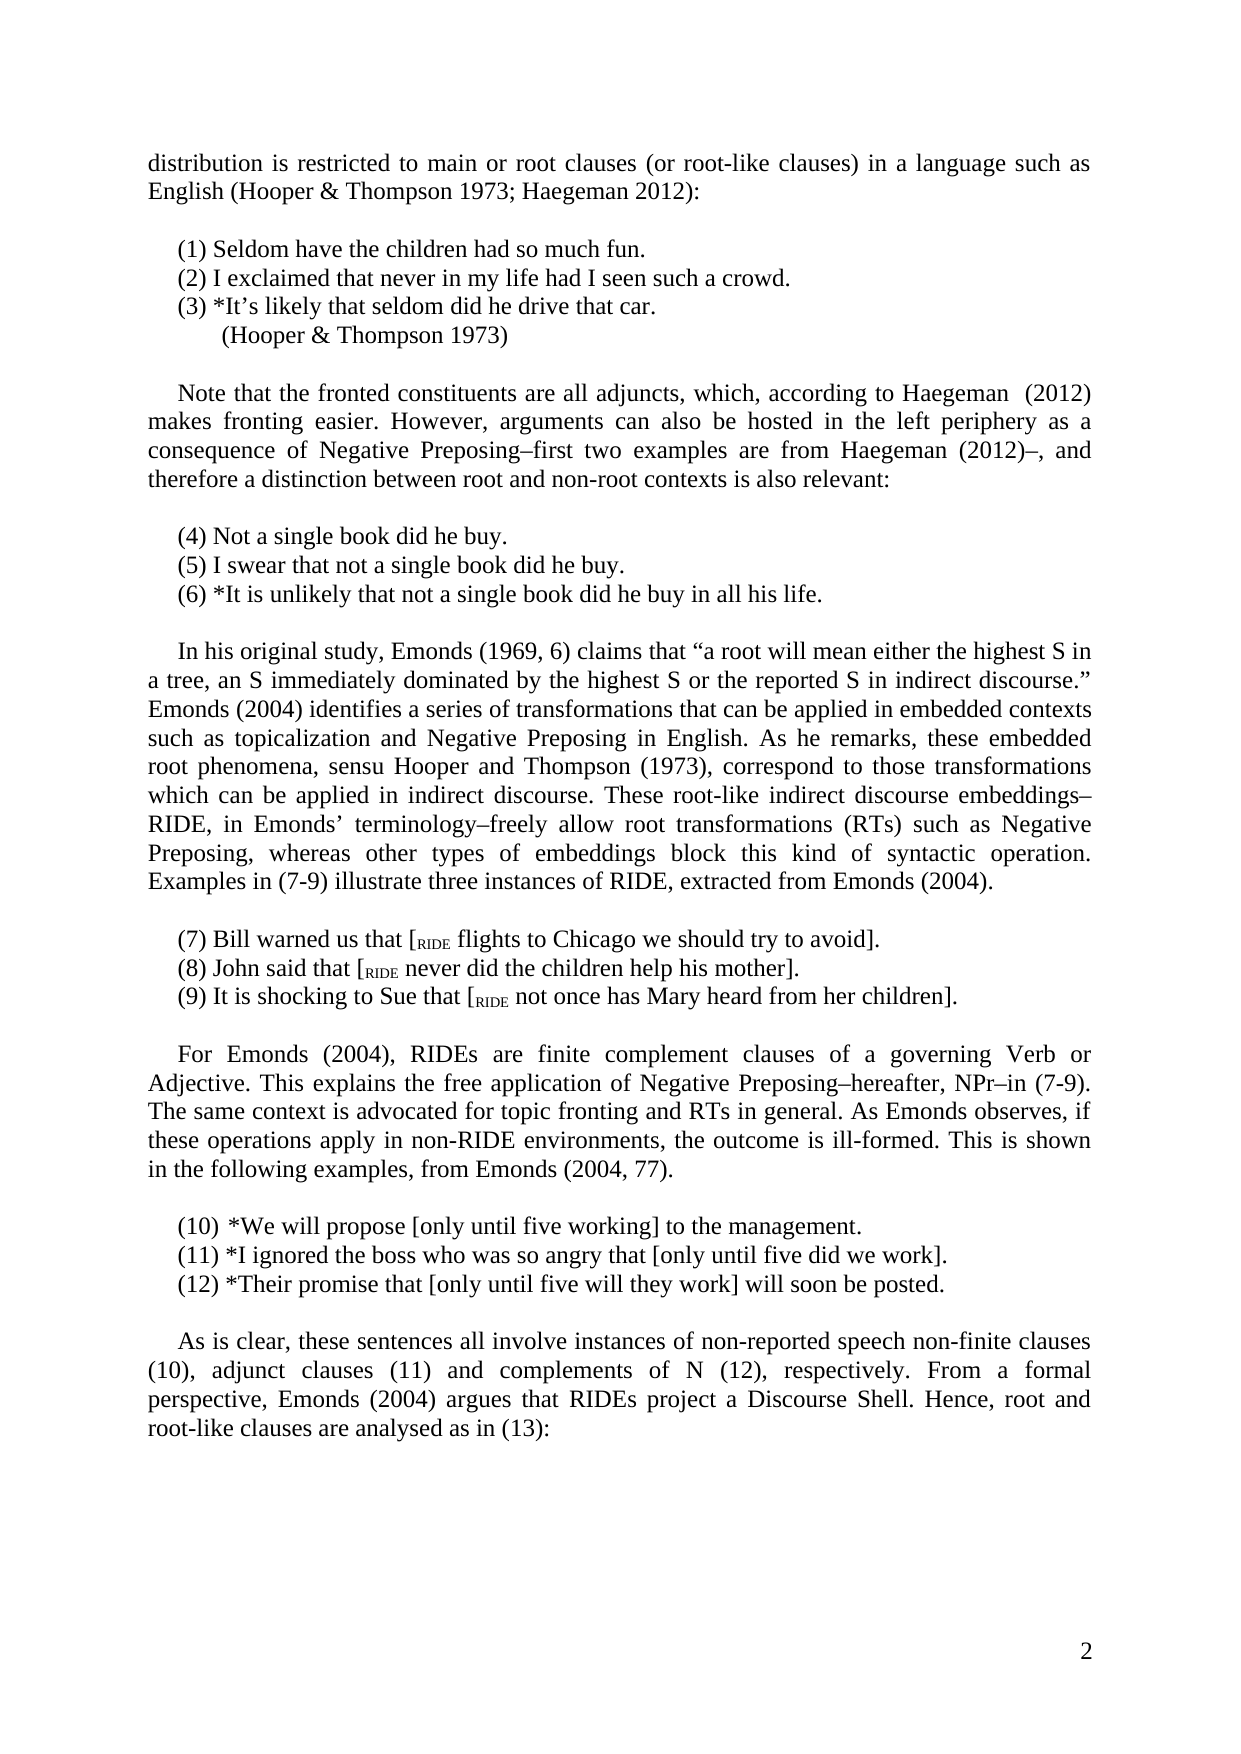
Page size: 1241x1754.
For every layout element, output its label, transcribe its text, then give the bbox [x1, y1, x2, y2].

text (11) *I ignored the boss who was so angry that [only until five did we work]. [148, 1240, 1092, 1269]
text (7) Bill warned us that [RIDE flights to Chicago we should try to avoid]. [148, 924, 1092, 953]
text Note that the fronted constituents are all adjuncts, which, according to Haegeman (2012) makes fronting easier. However, arguments can also be hosted in the left periphery as a consequence of Negative Preposing–first two examples are from Haegeman (2012)–, and therefore a distinction between root and non-root contexts is also relevant: [148, 378, 1092, 493]
text (10) *We will propose [only until five working] to the management. [148, 1211, 1092, 1240]
text (8) John said that [RIDE never did the children help his mother]. [148, 953, 1092, 981]
text (2) I exclaimed that never in my life had I seen such a crowd. [148, 263, 1092, 291]
text (5) I swear that not a single book did he buy. [148, 550, 1092, 579]
text (3) *It’s likely that seldom did he drive that car. [148, 291, 1092, 320]
text (6) *It is unlikely that not a single book did he buy in all his life. [148, 579, 1092, 608]
text (Hooper & Thompson 1973) [148, 320, 1092, 349]
text For Emonds (2004), RIDEs are finite complement clauses of a governing Verb or Adjective. This explains the free application of Negative Preposing–hereafter, NPr–in (7-9). The same context is advocated for topic fronting and RTs in general. As Emonds observes, if these operations apply in non-RIDE environments, the outcome is ill-formed. This is shown in the following examples, from Emonds (2004, 77). [148, 1039, 1092, 1183]
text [148, 148, 1092, 205]
text In his original study, Emonds (1969, 6) claims that “a root will mean either the highest S in a tree, an S immediately dominated by the highest S or the reported S in indirect discourse.” Emonds (2004) identifies a series of transformations that can be applied in embedded contexts such as topicalization and Negative Preposing in English. As he remarks, these embedded root phenomena, sensu Hooper and Thompson (1973), correspond to those transformations which can be applied in indirect discourse. These root-like indirect discourse embeddings–RIDE, in Emonds’ terminology–freely allow root transformations (RTs) such as Negative Preposing, whereas other types of embeddings block this kind of syntactic operation. Examples in (7-9) illustrate three instances of RIDE, extracted from Emonds (2004). [148, 636, 1092, 895]
text (12) *Their promise that [only until five will they work] will soon be posted. [148, 1269, 1092, 1298]
text (9) It is shocking to Sue that [RIDE not once has Mary heard from her children]. [148, 981, 1092, 1010]
text As is clear, these sentences all involve instances of non-reported speech non-finite clauses (10), adjunct clauses (11) and complements of N (12), respectively. From a formal perspective, Emonds (2004) argues that RIDEs project a Discourse Shell. Hence, root and root-like clauses are analysed as in (13): [148, 1326, 1092, 1441]
text (4) Not a single book did he buy. [148, 521, 1092, 550]
text (1) Seldom have the children had so much fun. [148, 234, 1092, 263]
